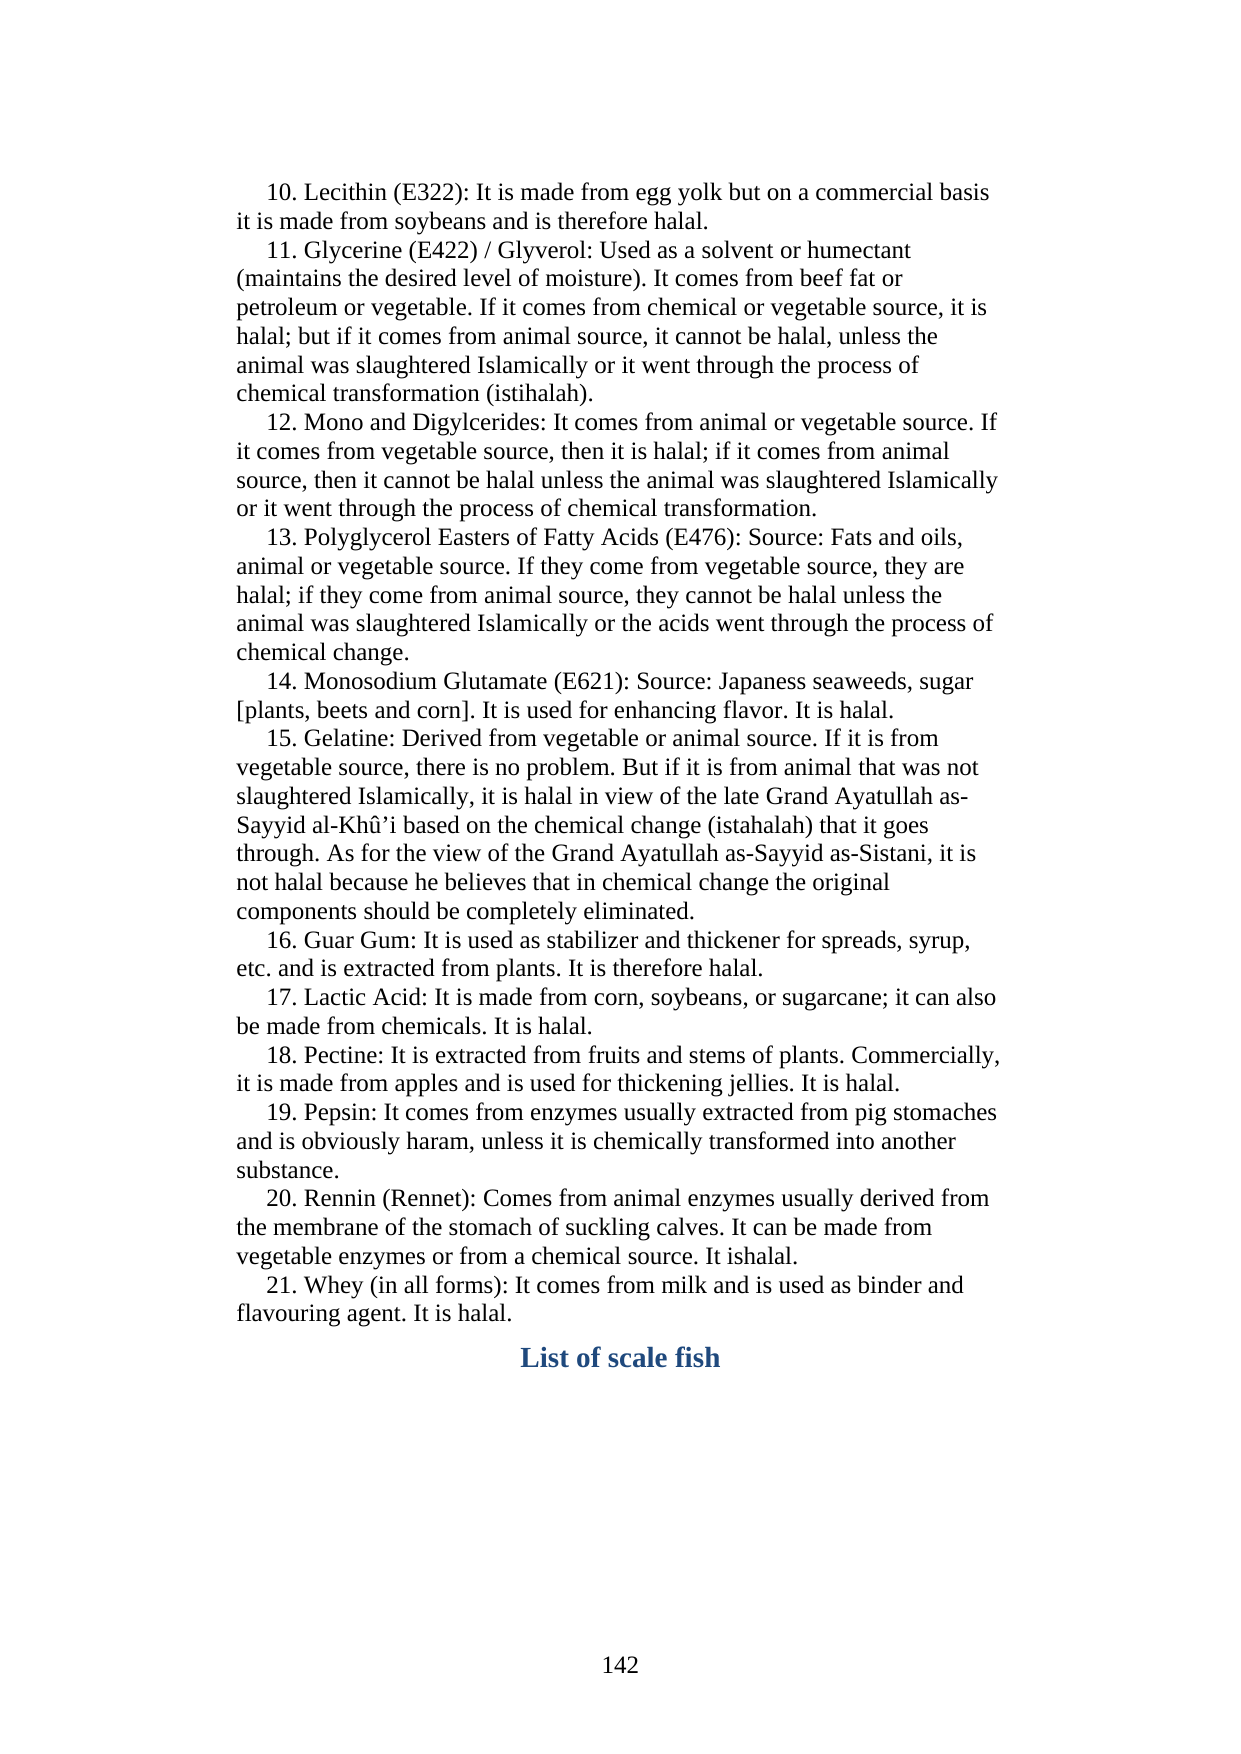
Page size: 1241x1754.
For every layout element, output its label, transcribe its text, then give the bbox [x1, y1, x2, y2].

text 17. Lactic Acid: It is made from corn, soybeans, or sugarcane; it can also be made from chemicals. It is halal. [236, 982, 1004, 1040]
text 18. Pectine: It is extracted from fruits and stems of plants. Commercially, it is made from apples and is used for thickening jellies. It is halal. [236, 1040, 1004, 1097]
text 21. Whey (in all forms): It comes from milk and is used as binder and flavouring agent. It is halal. [236, 1270, 1004, 1327]
text 20. Rennin (Rennet): Comes from animal enzymes usually derived from the membrane of the stomach of suckling calves. It can be made from vegetable enzymes or from a chemical source. It ishalal. [236, 1183, 1004, 1270]
text 13. Polyglycerol Easters of Fatty Acids (E476): Source: Fats and oils, animal or vegetable source. If they come from vegetable source, they are halal; if they come from animal source, they cannot be halal unless the animal was slaughtered Islamically or the acids went through the process of chemical change. [236, 522, 1004, 666]
text 14. Monosodium Glutamate (E621): Source: Japaness seaweeds, sugar [plants, beets and corn]. It is used for enhancing flavor. It is halal. [236, 666, 1004, 723]
text 12. Mono and Digylcerides: It comes from animal or vegetable source. If it comes from vegetable source, then it is halal; if it comes from animal source, then it cannot be halal unless the animal was slaughtered Islamically or it went through the process of chemical transformation. [236, 407, 1004, 522]
text 15. Gelatine: Derived from vegetable or animal source. If it is from vegetable source, there is no problem. But if it is from animal that was not slaughtered Islamically, it is halal in view of the late Grand Ayatullah as-Sayyid al-Khû’i based on the chemical change (istahalah) that it goes through. As for the view of the Grand Ayatullah as-Sayyid as-Sistani, it is not halal because he believes that in chemical change the original components should be completely eliminated. [236, 723, 1004, 925]
text 11. Glycerine (E422) / Glyverol: Used as a solvent or humectant (maintains the desired level of moisture). It comes from beef fat or petroleum or vegetable. If it comes from chemical or vegetable source, it is halal; but if it comes from animal source, it cannot be halal, unless the animal was slaughtered Islamically or it went through the process of chemical transformation (istihalah). [236, 235, 1004, 407]
text 19. Pepsin: It comes from enzymes usually extracted from pig stomaches and is obviously haram, unless it is chemically transformed into another substance. [236, 1097, 1004, 1183]
text 16. Guar Gum: It is used as stabilizer and thickener for spreads, syrup, etc. and is extracted from plants. It is therefore halal. [236, 925, 1004, 982]
text 10. Lecithin (E322): It is made from egg yolk but on a commercial basis it is made from soybeans and is therefore halal. [236, 177, 1004, 235]
subtitle List of scale fish [236, 1340, 1004, 1373]
